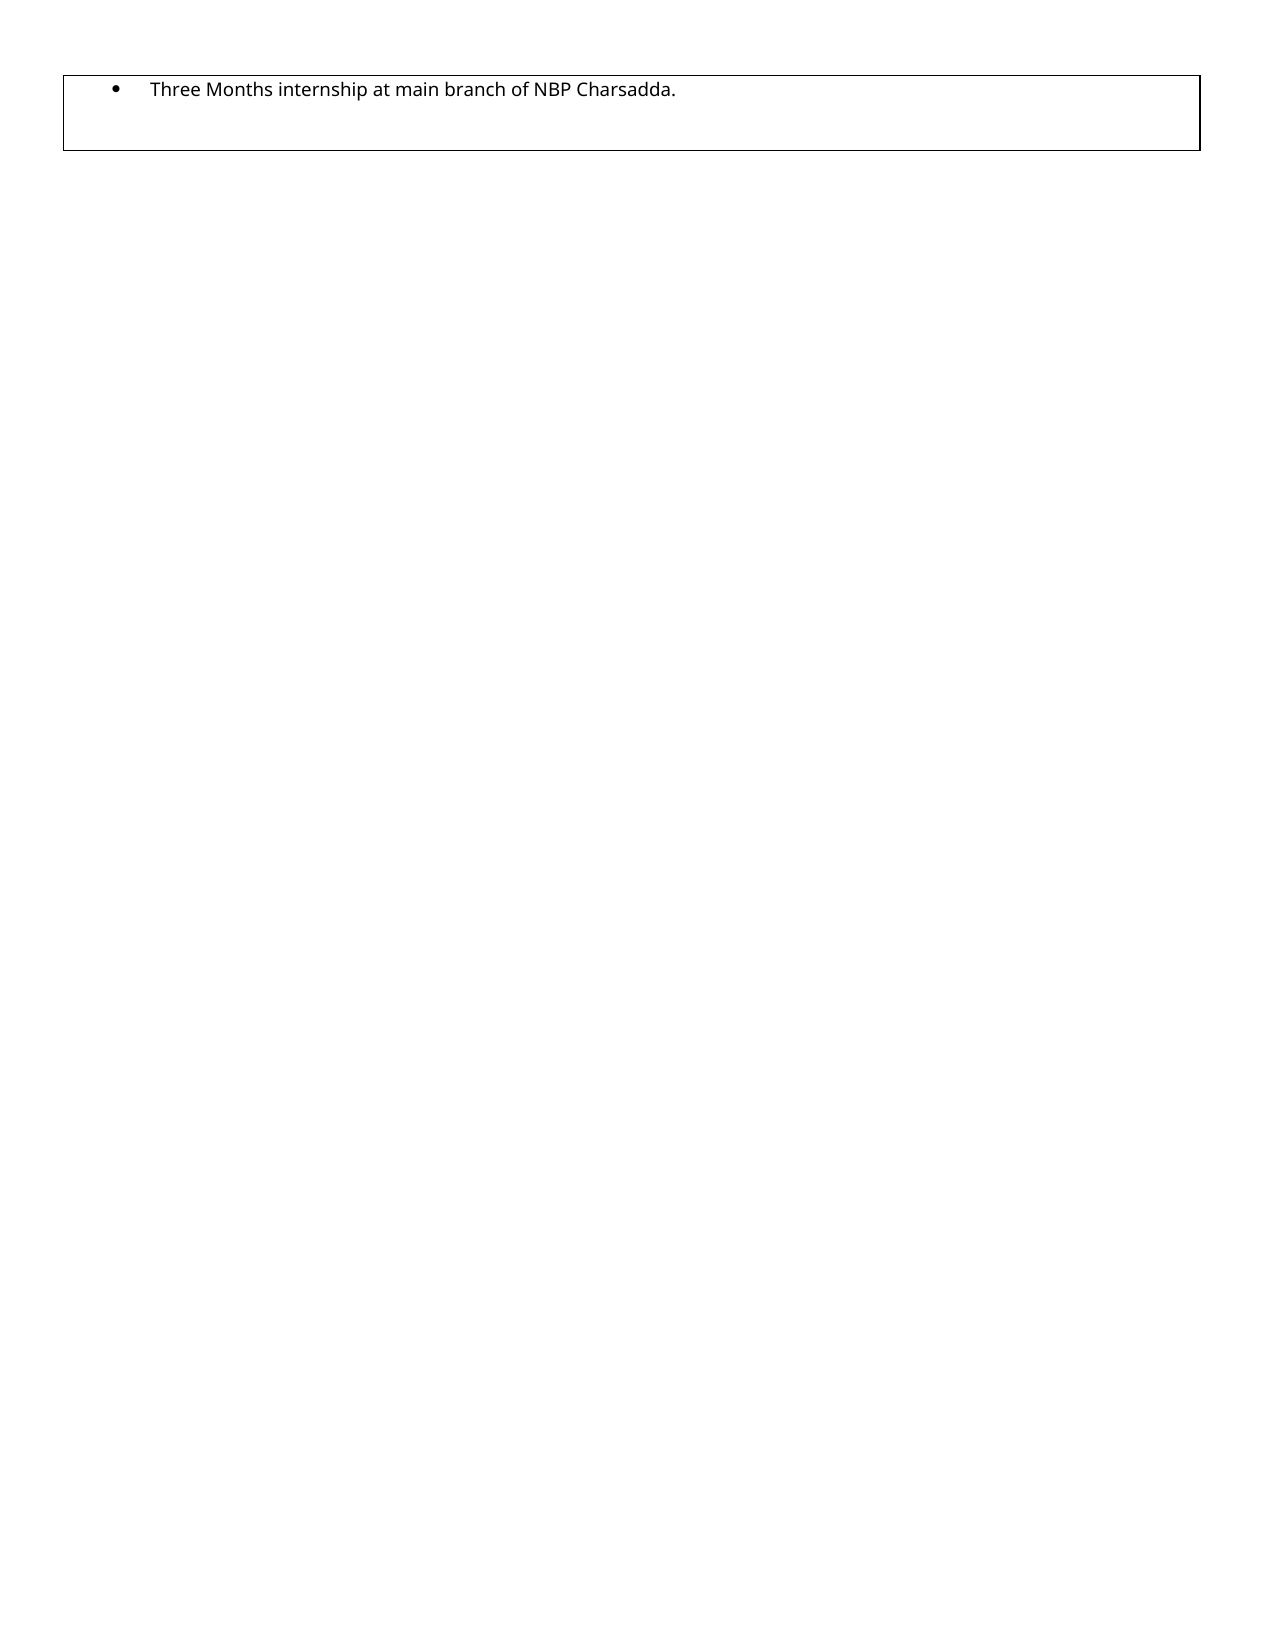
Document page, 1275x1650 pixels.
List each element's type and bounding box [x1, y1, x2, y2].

table_cell [64, 76, 1199, 150]
